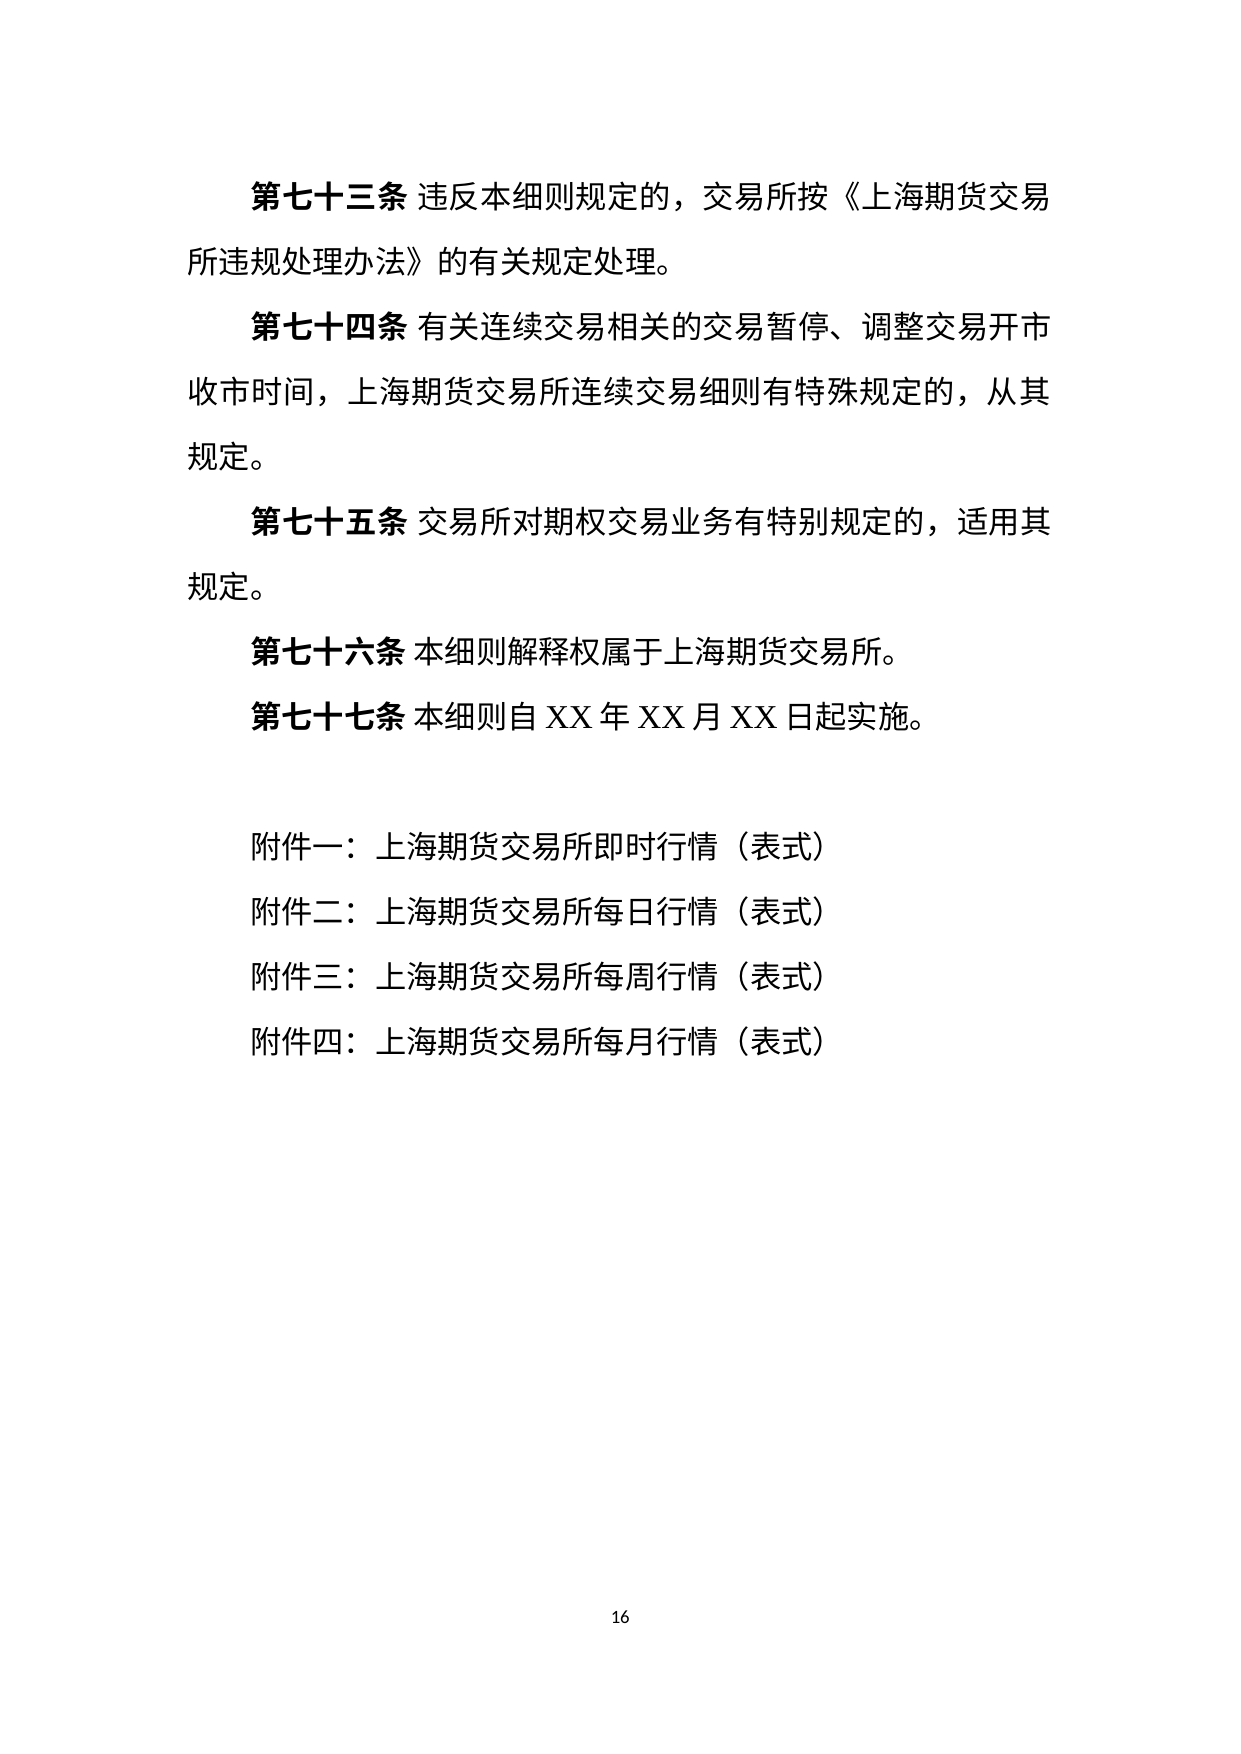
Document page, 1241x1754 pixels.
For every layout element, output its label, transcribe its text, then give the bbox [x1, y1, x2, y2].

text 附件一：上海期货交易所即时行情（表式） [187, 812, 1053, 877]
text 第七十六条 本细则解释权属于上海期货交易所。 [187, 617, 1053, 682]
text 附件二：上海期货交易所每日行情（表式） [187, 877, 1053, 942]
text 第七十七条 本细则自XX年XX月XX日起实施。 [187, 682, 1053, 747]
text 附件三：上海期货交易所每周行情（表式） [187, 942, 1053, 1007]
text 第七十四条 有关连续交易相关的交易暂停、调整交易开市收市时间，上海期货交易所连续交易细则有特殊规定的，从其规定。 [187, 292, 1053, 487]
text 第七十三条 违反本细则规定的，交易所按《上海期货交易所违规处理办法》的有关规定处理。 [187, 162, 1053, 292]
text 第七十五条 交易所对期权交易业务有特别规定的，适用其规定。 [187, 487, 1053, 617]
text 附件四：上海期货交易所每月行情（表式） [187, 1007, 1053, 1072]
